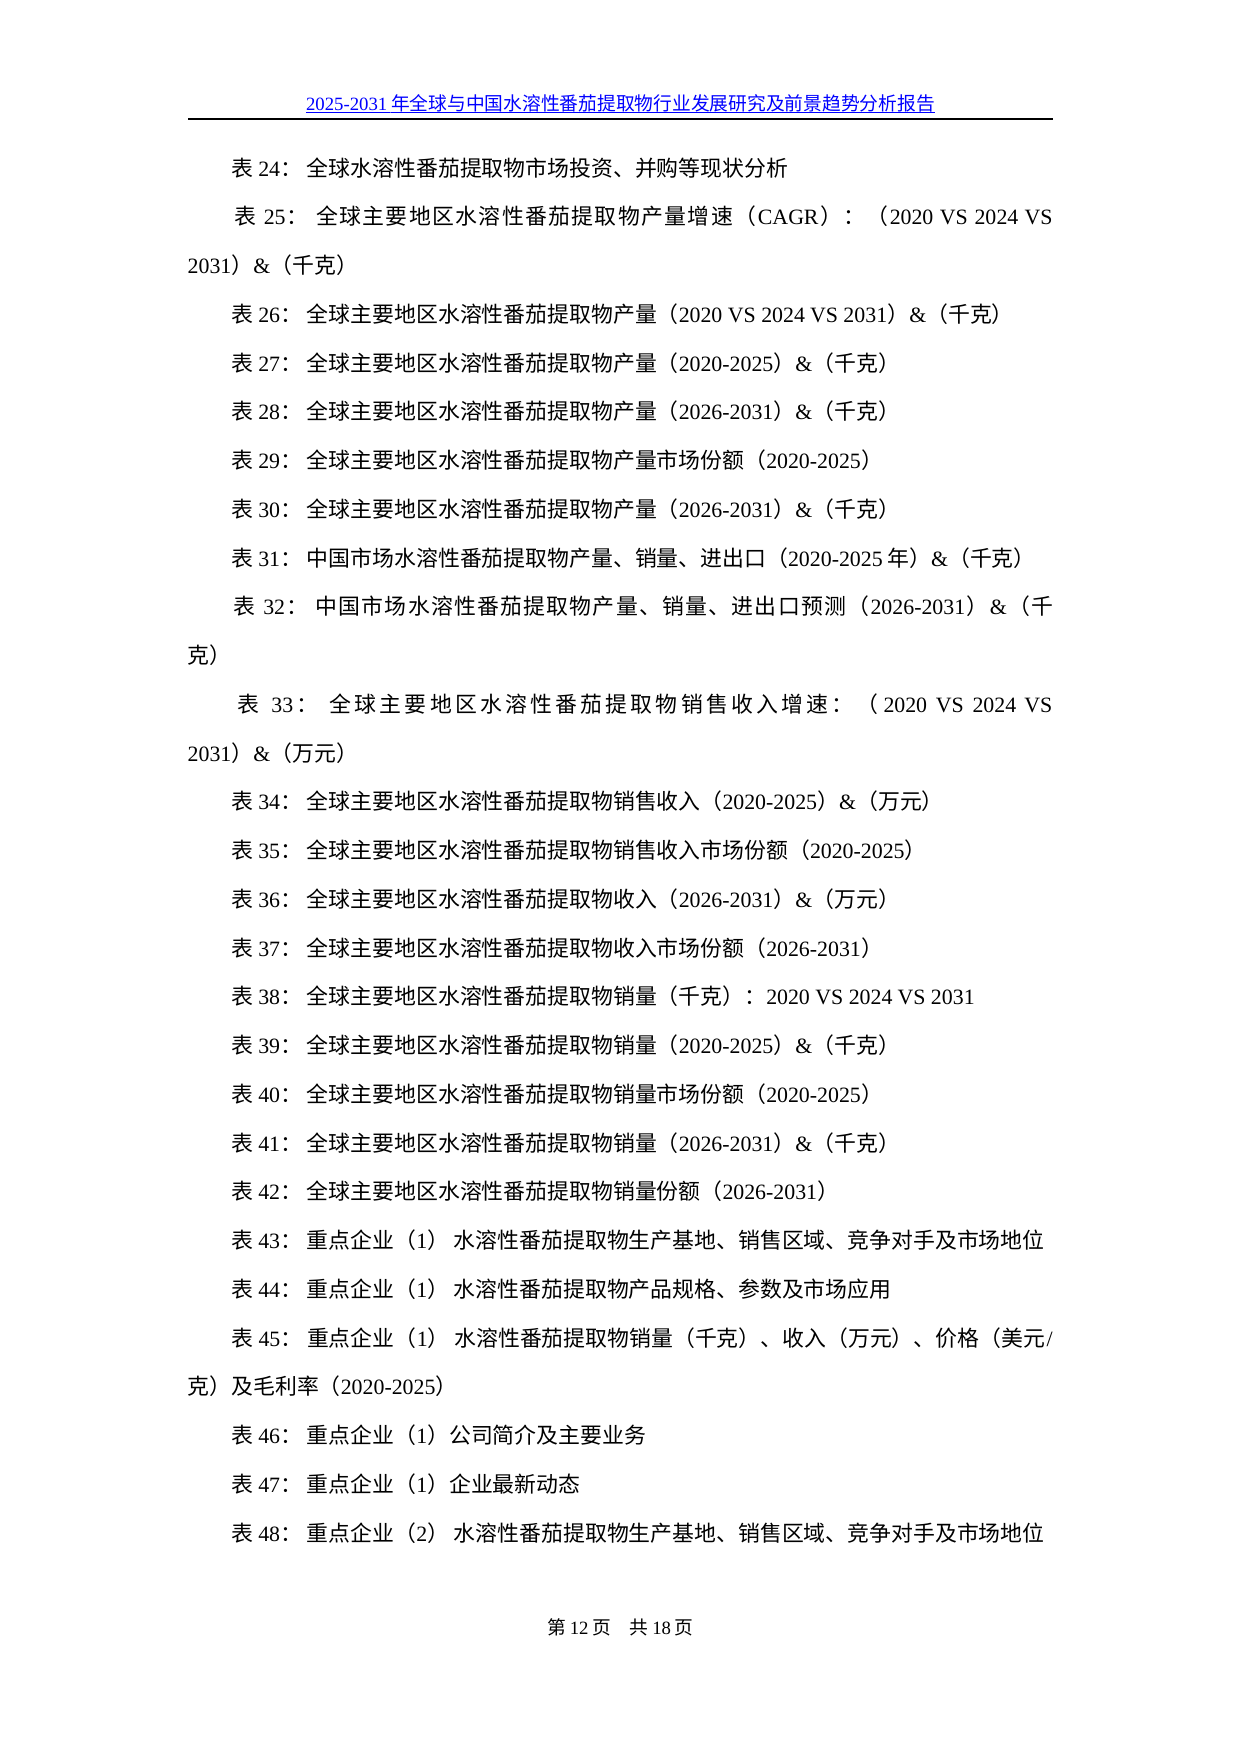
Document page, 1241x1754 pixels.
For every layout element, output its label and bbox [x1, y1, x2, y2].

text [187, 150, 1053, 1548]
